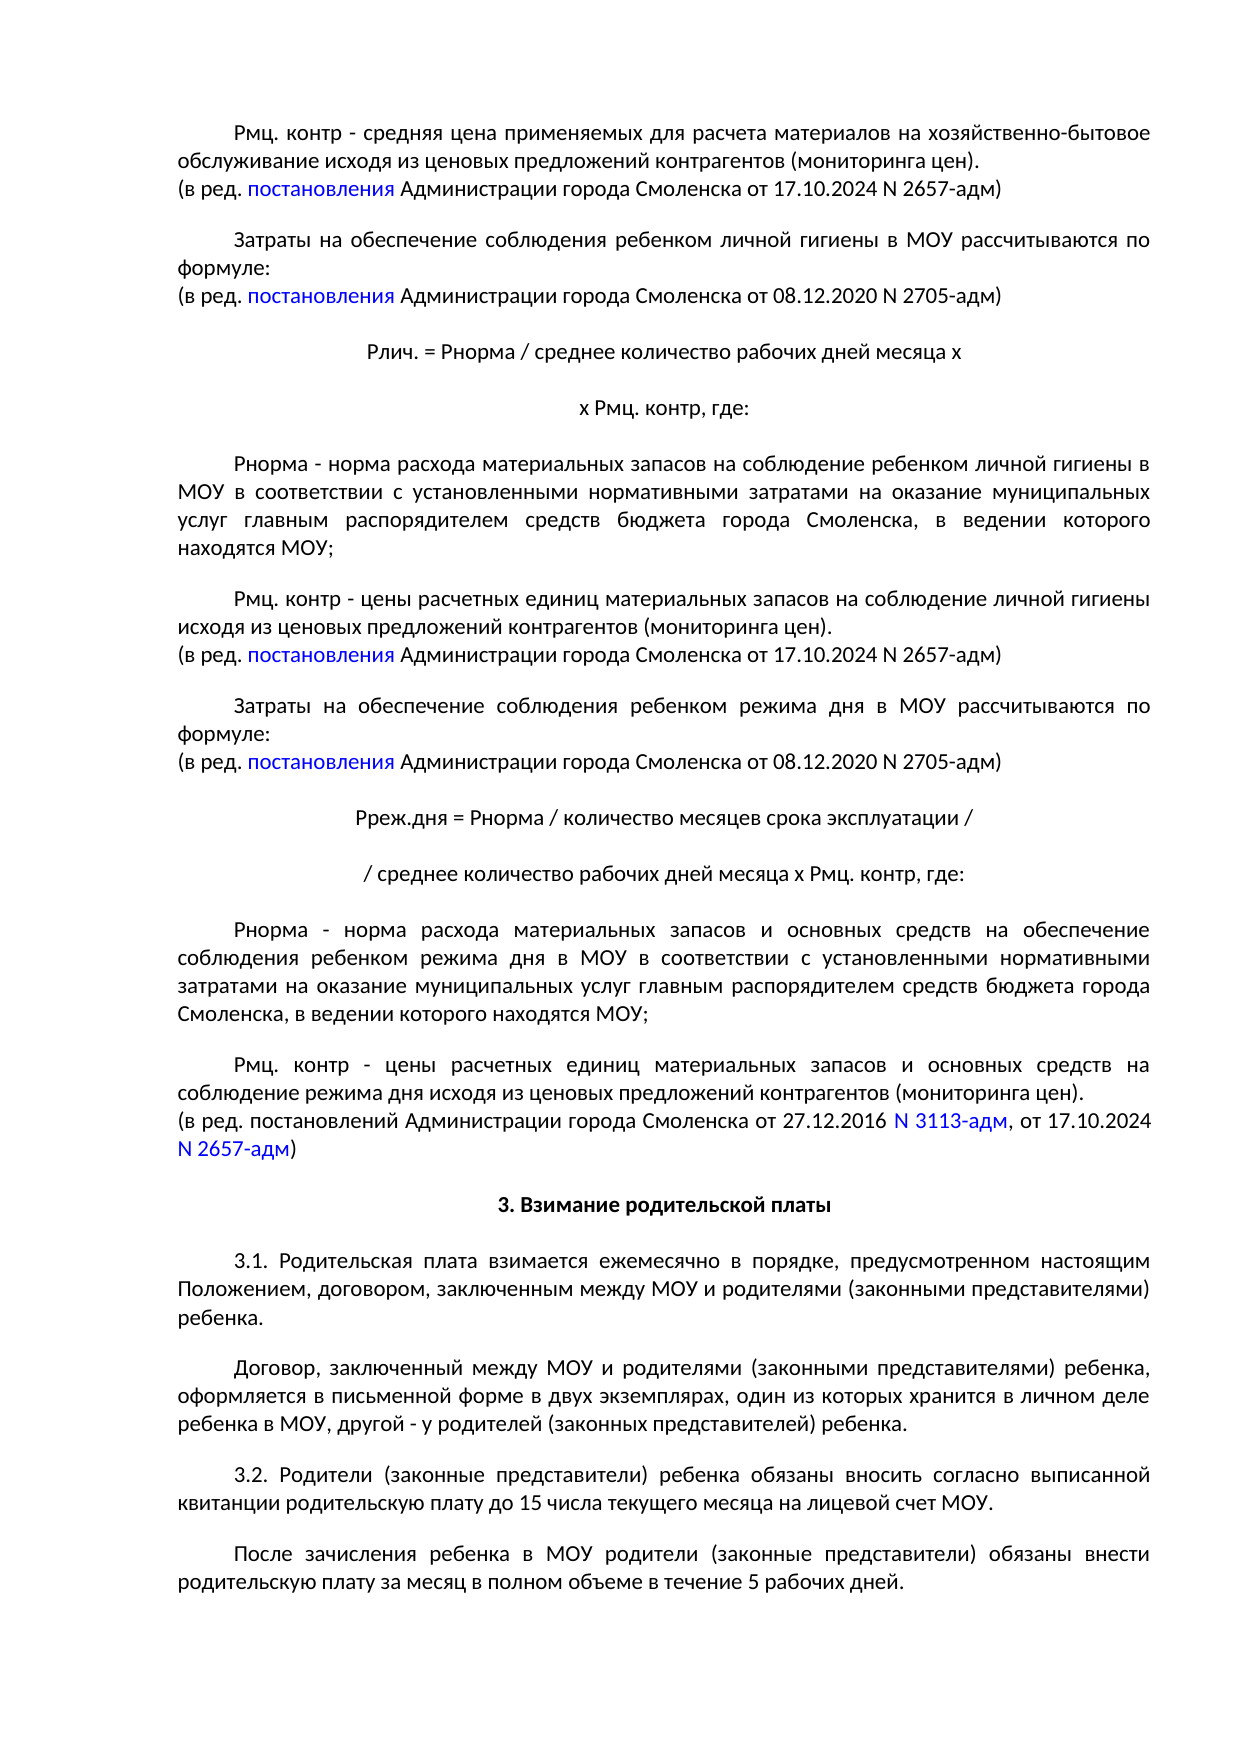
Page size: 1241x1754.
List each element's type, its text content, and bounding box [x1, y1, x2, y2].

text / среднее количество рабочих дней месяца x Рмц. контр, где: [177, 859, 1152, 887]
text (в ред. постановления Администрации города Смоленска от 17.10.2024 N 2657-адм) [177, 174, 1152, 202]
text (в ред. постановления Администрации города Смоленска от 17.10.2024 N 2657-адм) [177, 640, 1152, 668]
text Рлич. = Рнорма / среднее количество рабочих дней месяца x [177, 337, 1152, 365]
text x Рмц. контр, где: [177, 393, 1152, 421]
text (в ред. постановлений Администрации города Смоленска от 27.12.2016 N 3113-адм, от 17.10.2024 N 2657-адм) [177, 1106, 1152, 1162]
title 3. Взимание родительской платы [177, 1191, 1152, 1218]
text После зачисления ребенка в МОУ родители (законные представители) обязаны внести родительскую плату за месяц в полном объеме в течение 5 рабочих дней. [177, 1539, 1152, 1596]
text (в ред. постановления Администрации города Смоленска от 08.12.2020 N 2705-адм) [177, 281, 1152, 309]
text 3.2. Родители (законные представители) ребенка обязаны вносить согласно выписанной квитанции родительскую плату до 15 числа текущего месяца на лицевой счет МОУ. [177, 1461, 1152, 1517]
text Договор, заключенный между МОУ и родителями (законными представителями) ребенка, оформляется в письменной форме в двух экземплярах, один из которых хранится в личном деле ребенка в МОУ, другой - у родителей (законных представителей) ребенка. [177, 1353, 1152, 1438]
text Рмц. контр - цены расчетных единиц материальных запасов на соблюдение личной гигиены исходя из ценовых предложений контрагентов (мониторинга цен). [177, 584, 1152, 640]
text Рреж.дня = Рнорма / количество месяцев срока эксплуатации / [177, 803, 1152, 831]
text Рмц. контр - цены расчетных единиц материальных запасов и основных средств на соблюдение режима дня исходя из ценовых предложений контрагентов (мониторинга цен). [177, 1050, 1152, 1106]
text Рнорма - норма расхода материальных запасов на соблюдение ребенком личной гигиены в МОУ в соответствии с установленными нормативными затратами на оказание муниципальных услуг главным распорядителем средств бюджета города Смоленска, в ведении которого находятся МОУ; [177, 449, 1152, 561]
text (в ред. постановления Администрации города Смоленска от 08.12.2020 N 2705-адм) [177, 747, 1152, 775]
text Рнорма - норма расхода материальных запасов и основных средств на обеспечение соблюдения ребенком режима дня в МОУ в соответствии с установленными нормативными затратами на оказание муниципальных услуг главным распорядителем средств бюджета города Смоленска, в ведении которого находятся МОУ; [177, 915, 1152, 1027]
text Затраты на обеспечение соблюдения ребенком режима дня в МОУ рассчитываются по формуле: [177, 691, 1152, 747]
text 3.1. Родительская плата взимается ежемесячно в порядке, предусмотренном настоящим Положением, договором, заключенным между МОУ и родителями (законными представителями) ребенка. [177, 1247, 1152, 1331]
text Рмц. контр - средняя цена применяемых для расчета материалов на хозяйственно-бытовое обслуживание исходя из ценовых предложений контрагентов (мониторинга цен). [177, 118, 1152, 174]
text Затраты на обеспечение соблюдения ребенком личной гигиены в МОУ рассчитываются по формуле: [177, 225, 1152, 281]
